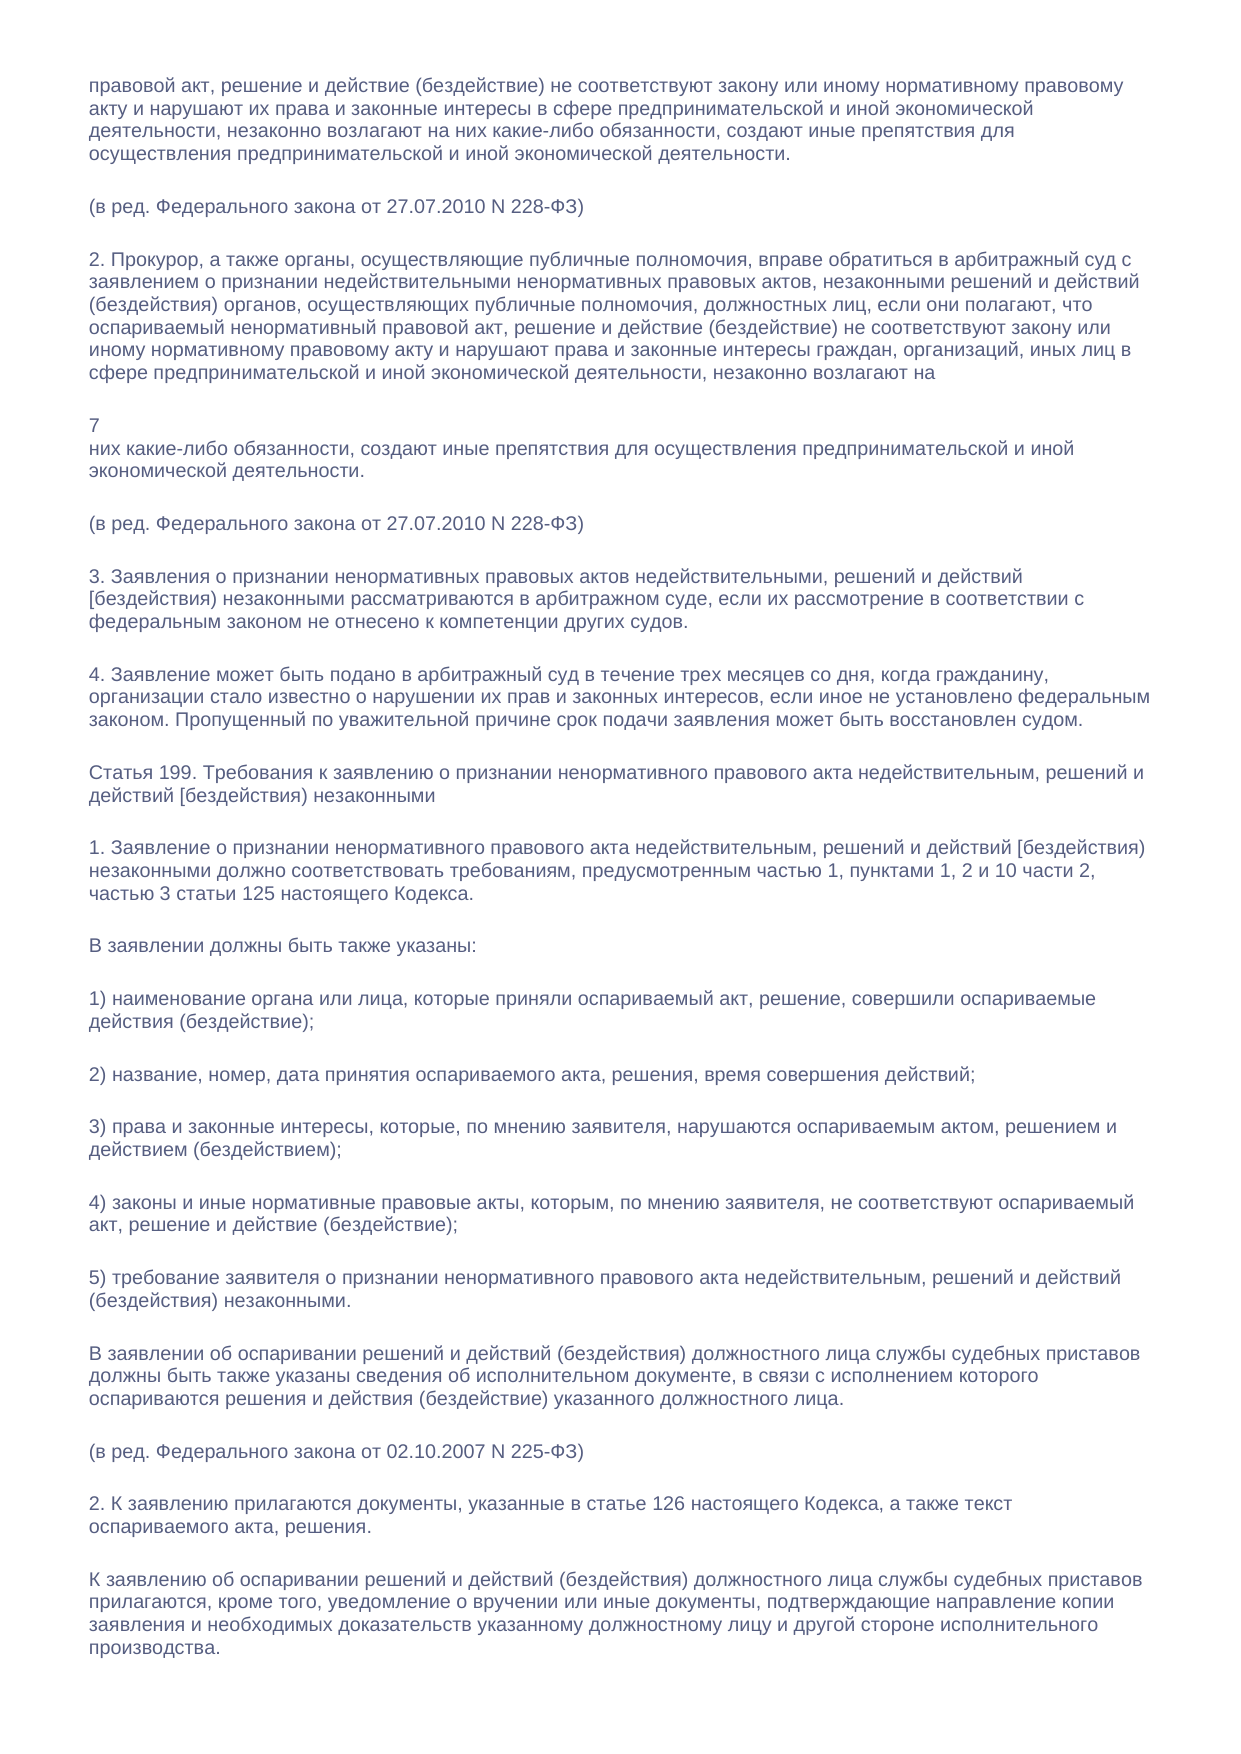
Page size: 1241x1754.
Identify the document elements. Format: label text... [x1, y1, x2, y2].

text 4) законы и иные нормативные правовые акты, которым, по мнению заявителя, не соответствуют оспариваемый акт, решение и действие (бездействие); [89, 1191, 1152, 1236]
text 2. Прокурор, а также органы, осуществляющие публичные полномочия, вправе обратиться в арбитражный суд с заявлением о признании недействительными ненормативных правовых актов, незаконными решений и действий (бездействия) органов, осуществляющих публичные полномочия, должностных лиц, если они полагают, что оспариваемый ненормативный правовой акт, решение и действие (бездействие) не соответствуют закону или иному нормативному правовому акту и нарушают права и законные интересы граждан, организаций, иных лиц в сфере предпринимательской и иной экономической деятельности, незаконно возлагают на [89, 247, 1152, 384]
text 1) наименование органа или лица, которые приняли оспариваемый акт, решение, совершили оспариваемые действия (бездействие); [89, 987, 1152, 1032]
text 3) права и законные интересы, которые, по мнению заявителя, нарушаются оспариваемым актом, решением и действием (бездействием); [89, 1115, 1152, 1161]
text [89, 74, 1152, 165]
text 2) название, номер, дата принятия оспариваемого акта, решения, время совершения действий; [89, 1062, 1152, 1085]
text К заявлению об оспаривании решений и действий (бездействия) должностного лица службы судебных приставов прилагаются, кроме того, уведомление о вручении или иные документы, подтверждающие направление копии заявления и необходимых доказательств указанному должностному лицу и другой стороне исполнительного производства. [89, 1568, 1152, 1658]
text В заявлении об оспаривании решений и действий (бездействия) должностного лица службы судебных приставов должны быть также указаны сведения об исполнительном документе, в связи с исполнением которого оспариваются решения и действия (бездействие) указанного должностного лица. [89, 1341, 1152, 1409]
text 3. Заявления о признании ненормативных правовых актов недействительными, решений и действий [бездействия) незаконными рассматриваются в арбитражном суде, если их рассмотрение в соответствии с федеральным законом не отнесено к компетенции других судов. [89, 564, 1152, 633]
text В заявлении должны быть также указаны: [89, 934, 1152, 957]
text 7 них какие-либо обязанности, создают иные препятствия для осуществления предпринимательской и иной экономической деятельности. [89, 414, 1152, 482]
text 1. Заявление о признании ненормативного правового акта недействительным, решений и действий [бездействия) незаконными должно соответствовать требованиям, предусмотренным частью 1, пунктами 1, 2 и 10 части 2, частью 3 статьи 125 настоящего Кодекса. [89, 836, 1152, 904]
text (в ред. Федерального закона от 02.10.2007 N 225-ФЗ) [89, 1439, 1152, 1462]
text 4. Заявление может быть подано в арбитражный суд в течение трех месяцев со дня, когда гражданину, организации стало известно о нарушении их прав и законных интересов, если иное не установлено федеральным законом. Пропущенный по уважительной причине срок подачи заявления может быть восстановлен судом. [89, 663, 1152, 731]
text 2. К заявлению прилагаются документы, указанные в статье 126 настоящего Кодекса, а также текст оспариваемого акта, решения. [89, 1492, 1152, 1538]
text 5) требование заявителя о признании ненормативного правового акта недействительным, решений и действий (бездействия) незаконными. [89, 1266, 1152, 1311]
text (в ред. Федерального закона от 27.07.2010 N 228-ФЗ) [89, 512, 1152, 534]
text Статья 199. Требования к заявлению о признании ненормативного правового акта недействительным, решений и действий [бездействия) незаконными [89, 761, 1152, 806]
text (в ред. Федерального закона от 27.07.2010 N 228-ФЗ) [89, 195, 1152, 217]
